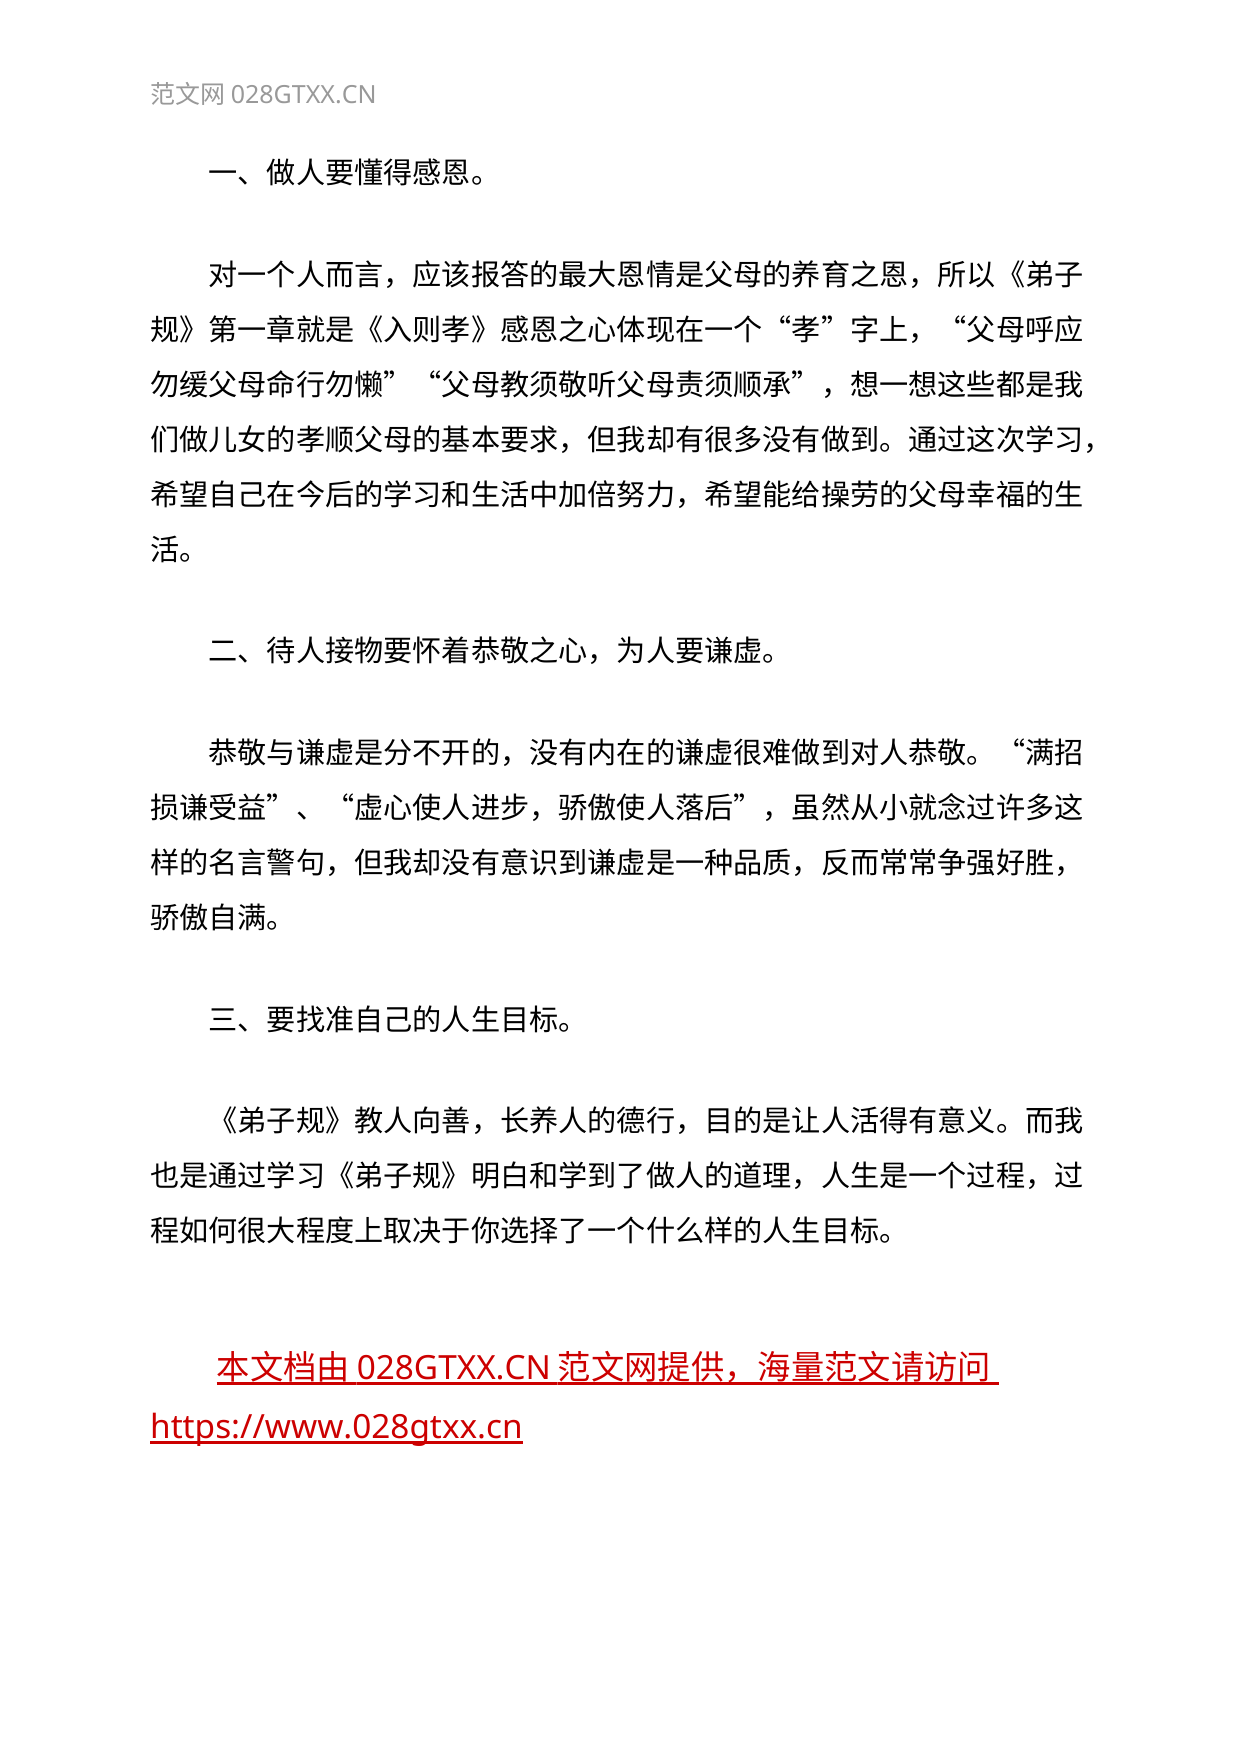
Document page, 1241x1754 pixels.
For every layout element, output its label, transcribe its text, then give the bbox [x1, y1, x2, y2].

text 本文档由028GTXX.CN范文网提供，海量范文请访问 https://www.028gtxx.cn [150, 1341, 1090, 1448]
text 《弟子规》教人向善，长养人的德行，目的是让人活得有意义。而我也是通过学习《弟子规》明白和学到了做人的道理，人生是一个过程，过程如何很大程度上取决于你选择了一个什么样的人生目标。 [150, 1098, 1090, 1250]
text 一、做人要懂得感恩。 [150, 150, 1090, 192]
text 三、要找准自己的人生目标。 [150, 996, 1090, 1038]
text 对一个人而言，应该报答的最大恩情是父母的养育之恩，所以《弟子规》第一章就是《入则孝》感恩之心体现在一个“孝”字上，“父母呼应勿缓父母命行勿懒”“父母教须敬听父母责须顺承”，想一想这些都是我们做儿女的孝顺父母的基本要求，但我却有很多没有做到。通过这次学习，希望自己在今后的学习和生活中加倍努力，希望能给操劳的父母幸福的生活。 [150, 252, 1090, 568]
text 恭敬与谦虚是分不开的，没有内在的谦虚很难做到对人恭敬。“满招损谦受益”、“虚心使人进步，骄傲使人落后”，虽然从小就念过许多这样的名言警句，但我却没有意识到谦虚是一种品质，反而常常争强好胜，骄傲自满。 [150, 730, 1090, 937]
text 二、待人接物要怀着恭敬之心，为人要谦虚。 [150, 628, 1090, 670]
